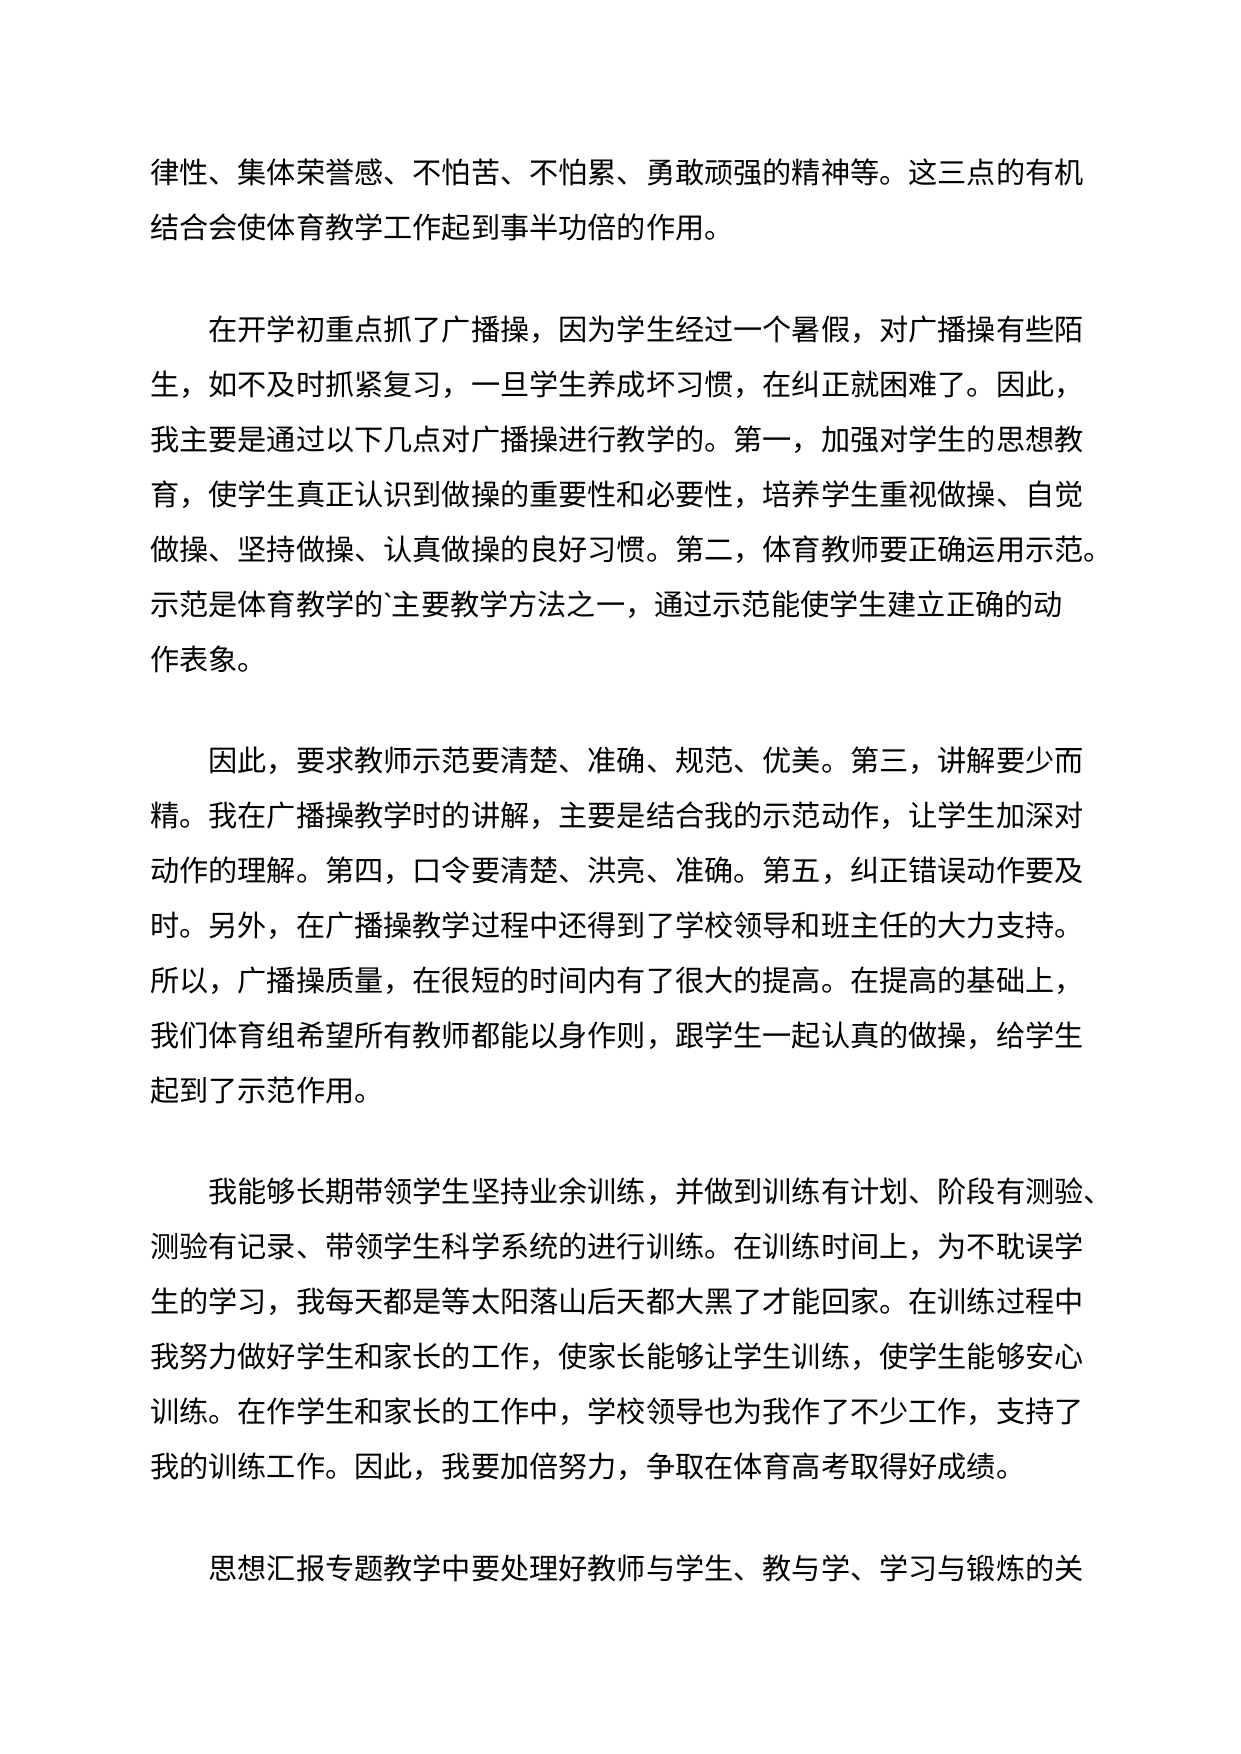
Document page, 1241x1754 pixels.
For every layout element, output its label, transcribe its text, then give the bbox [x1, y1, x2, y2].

text 我能够长期带领学生坚持业余训练，并做到训练有计划、阶段有测验、测验有记录、带领学生科学系统的进行训练。在训练时间上，为不耽误学生的学习，我每天都是等太阳落山后天都大黑了才能回家。在训练过程中我努力做好学生和家长的工作，使家长能够让学生训练，使学生能够安心训练。在作学生和家长的工作中，学校领导也为我作了不少工作，支持了我的训练工作。因此，我要加倍努力，争取在体育高考取得好成绩。 [150, 1169, 1090, 1486]
text 在开学初重点抓了广播操，因为学生经过一个暑假，对广播操有些陌生，如不及时抓紧复习，一旦学生养成坏习惯，在纠正就困难了。因此，我主要是通过以下几点对广播操进行教学的。第一，加强对学生的思想教育，使学生真正认识到做操的重要性和必要性，培养学生重视做操、自觉做操、坚持做操、认真做操的良好习惯。第二，体育教师要正确运用示范。示范是体育教学的`主要教学方法之一，通过示范能使学生建立正确的动作表象。 [150, 307, 1090, 678]
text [150, 1545, 1090, 1588]
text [150, 150, 1090, 247]
text 因此，要求教师示范要清楚、准确、规范、优美。第三，讲解要少而精。我在广播操教学时的讲解，主要是结合我的示范动作，让学生加深对动作的理解。第四，口令要清楚、洪亮、准确。第五，纠正错误动作要及时。另外，在广播操教学过程中还得到了学校领导和班主任的大力支持。所以，广播操质量，在很短的时间内有了很大的提高。在提高的基础上，我们体育组希望所有教师都能以身作则，跟学生一起认真的做操，给学生起到了示范作用。 [150, 738, 1090, 1109]
